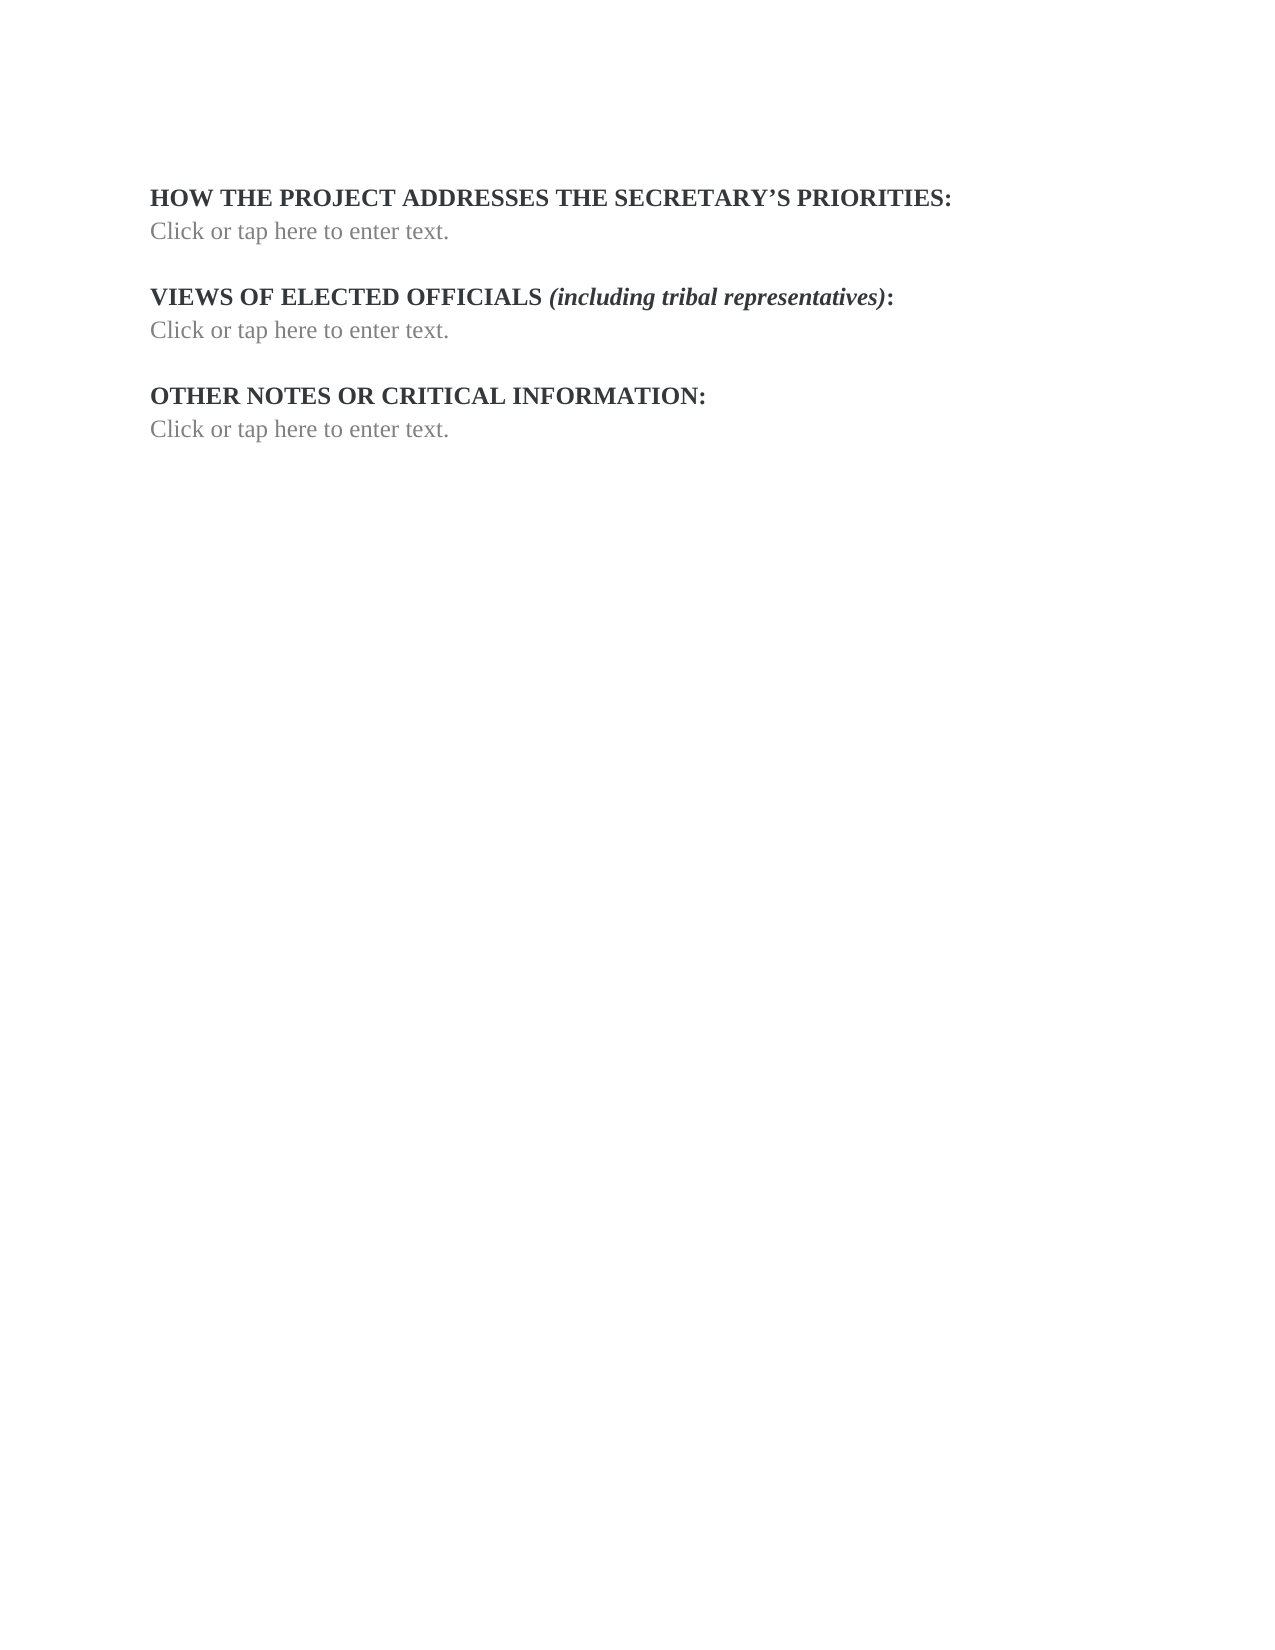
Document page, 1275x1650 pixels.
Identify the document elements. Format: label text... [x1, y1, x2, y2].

text OTHER NOTES OR CRITICAL INFORMATION: [150, 381, 1125, 410]
text HOW THE PROJECT ADDRESSES THE SECRETARY’S PRIORITIES: [150, 183, 1125, 212]
text VIEWS OF ELECTED OFFICIALS (including tribal representatives): [150, 282, 1125, 311]
